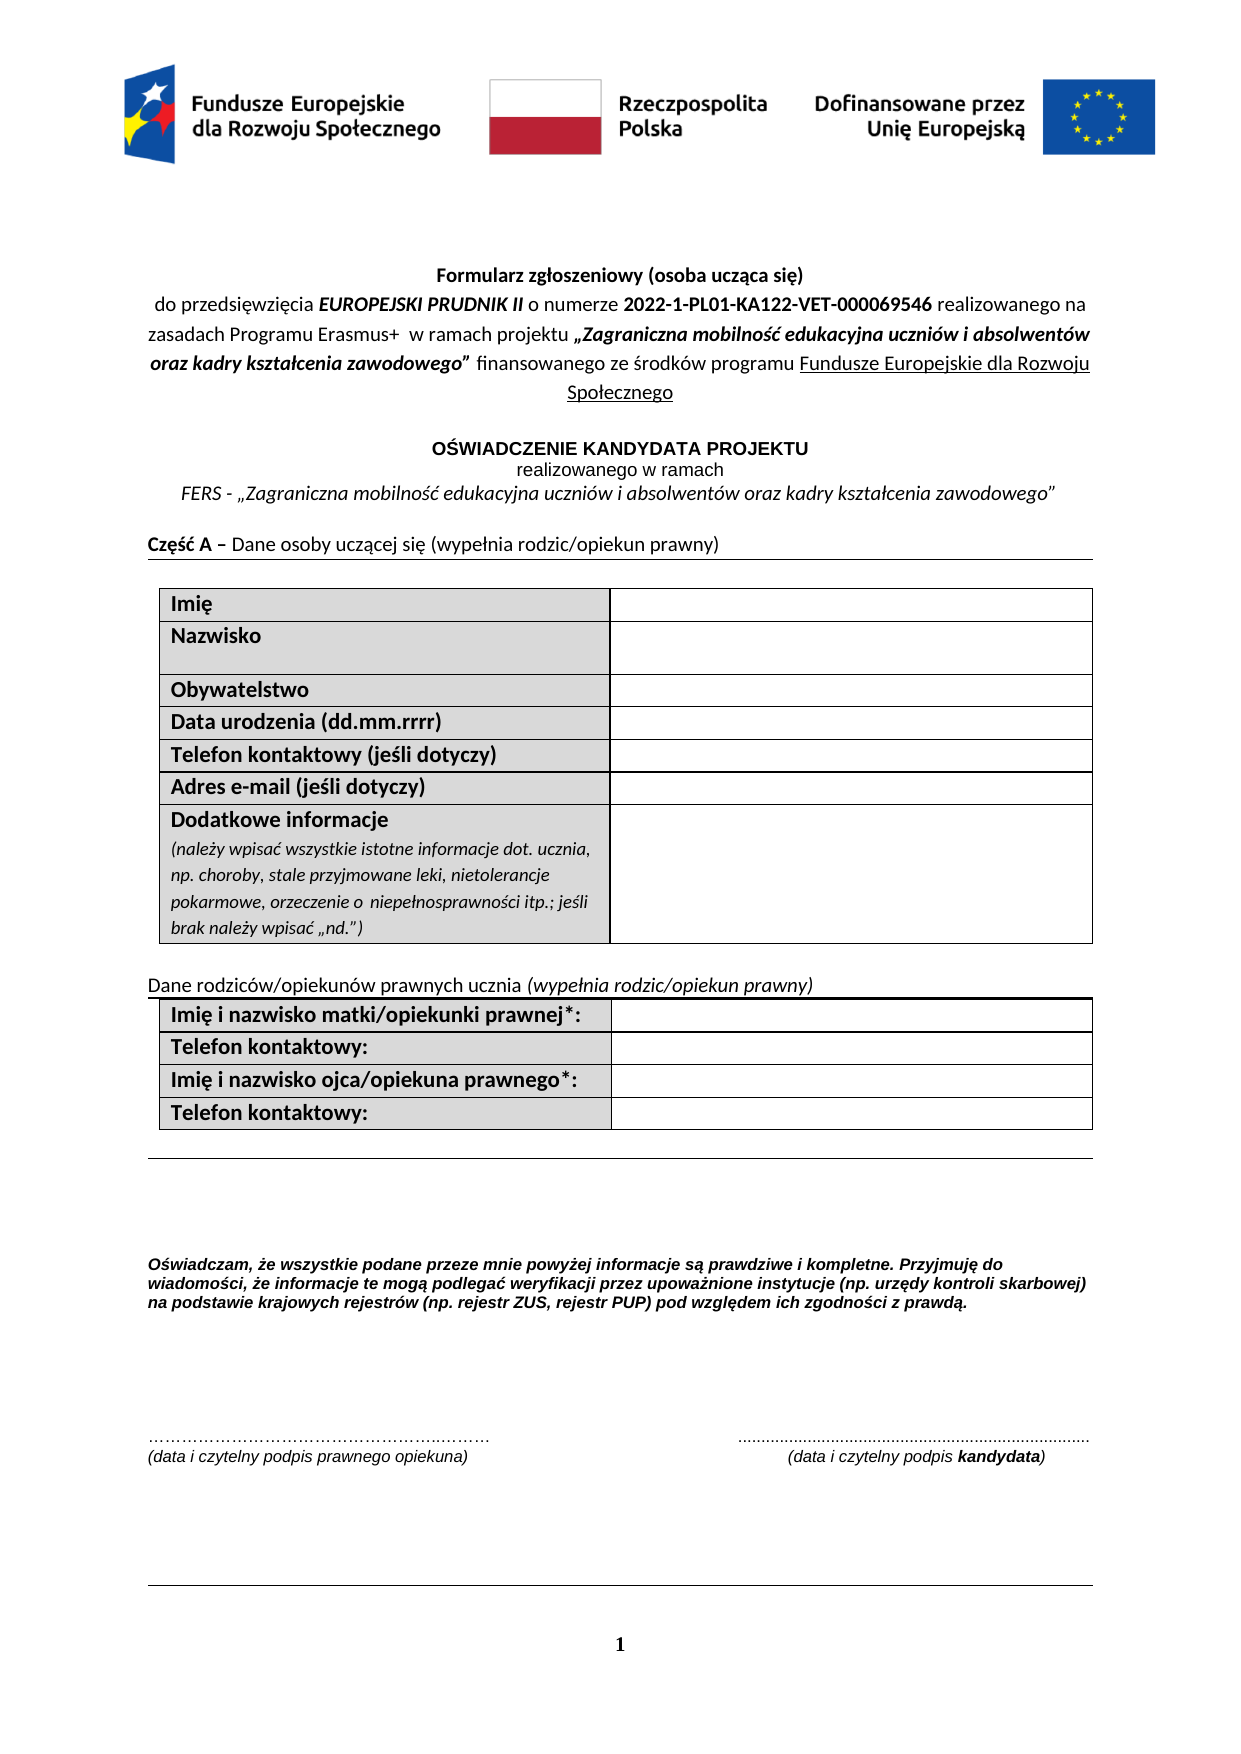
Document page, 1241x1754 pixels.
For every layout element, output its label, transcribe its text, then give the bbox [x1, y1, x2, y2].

table_cell Dodatkowe informacje (należy wpisać wszystkie istotne informacje dot. ucznia, np. choroby, stale przyjmowane leki, nietolerancje pokarmowe, orzeczenie o niepełnosprawności itp.; jeśli brak należy wpisać „nd.”) [160, 805, 609, 943]
table_cell Telefon kontaktowy: [160, 1098, 611, 1129]
text ……………………………………………..……… ............................................................................ [148, 1427, 1093, 1446]
text do przedsięwzięcia EUROPEJSKI PRUDNIK II o numerze 2022-1-PL01-KA122-VET-000069546 realizowanego na zasadach Programu Erasmus+ w ramach projektu „Zagraniczna mobilność edukacyjna uczniów i absolwentów oraz kadry kształcenia zawodowego” finansowanego ze środków programu Fundusze Europejskie dla Rozwoju Społecznego [148, 292, 1093, 404]
table_cell Nazwisko [160, 622, 609, 674]
table_cell Obywatelstwo [160, 675, 609, 706]
table_header [611, 589, 1092, 621]
text Formularz zgłoszeniowy (osoba ucząca się) [148, 262, 1093, 288]
text Dane rodziców/opiekunów prawnych ucznia (wypełnia rodzic/opiekun prawny) [148, 972, 1093, 997]
table_header Imię i nazwisko matki/opiekunki prawnej*: [160, 1000, 611, 1031]
text (data i czytelny podpis prawnego opiekuna) (data i czytelny podpis kandydata) [148, 1446, 1093, 1466]
table_cell [611, 707, 1092, 739]
table_cell [611, 805, 1092, 943]
table_cell Imię i nazwisko ojca/opiekuna prawnego*: [160, 1065, 611, 1097]
table_cell [611, 740, 1092, 771]
text na podstawie krajowych rejestrów (np. rejestr ZUS, rejestr PUP) pod względem ich zgodności z prawdą. [148, 1293, 1093, 1312]
text wiadomości, że informacje te mogą podlegać weryfikacji przez upoważnione instytucje (np. urzędy kontroli skarbowej) [148, 1274, 1093, 1293]
table_cell [611, 675, 1092, 706]
table_header Imię [160, 589, 609, 621]
text realizowanego w ramach [148, 459, 1093, 481]
table_cell [612, 1065, 1092, 1097]
table_cell [611, 773, 1092, 804]
table_cell [612, 1033, 1092, 1064]
text Oświadczam, że wszystkie podane przeze mnie powyżej informacje są prawdziwe i kompletne. Przyjmuję do [148, 1255, 1093, 1274]
table_cell [612, 1098, 1092, 1129]
text OŚWIADCZENIE KANDYDATA PROJEKTU [148, 437, 1093, 459]
table_cell [611, 622, 1092, 674]
table_cell Data urodzenia (dd.mm.rrrr) [160, 707, 609, 739]
table_header [612, 1000, 1092, 1031]
text Część A – Dane osoby uczącej się (wypełnia rodzic/opiekun prawny) [148, 531, 1093, 559]
picture [117, 58, 1159, 177]
table_cell Telefon kontaktowy: [160, 1033, 611, 1064]
table_cell Adres e-mail (jeśli dotyczy) [160, 773, 609, 804]
text FERS - „Zagraniczna mobilność edukacyjna uczniów i absolwentów oraz kadry kształcenia zawodowego” [148, 481, 1093, 506]
table_cell Telefon kontaktowy (jeśli dotyczy) [160, 740, 609, 771]
